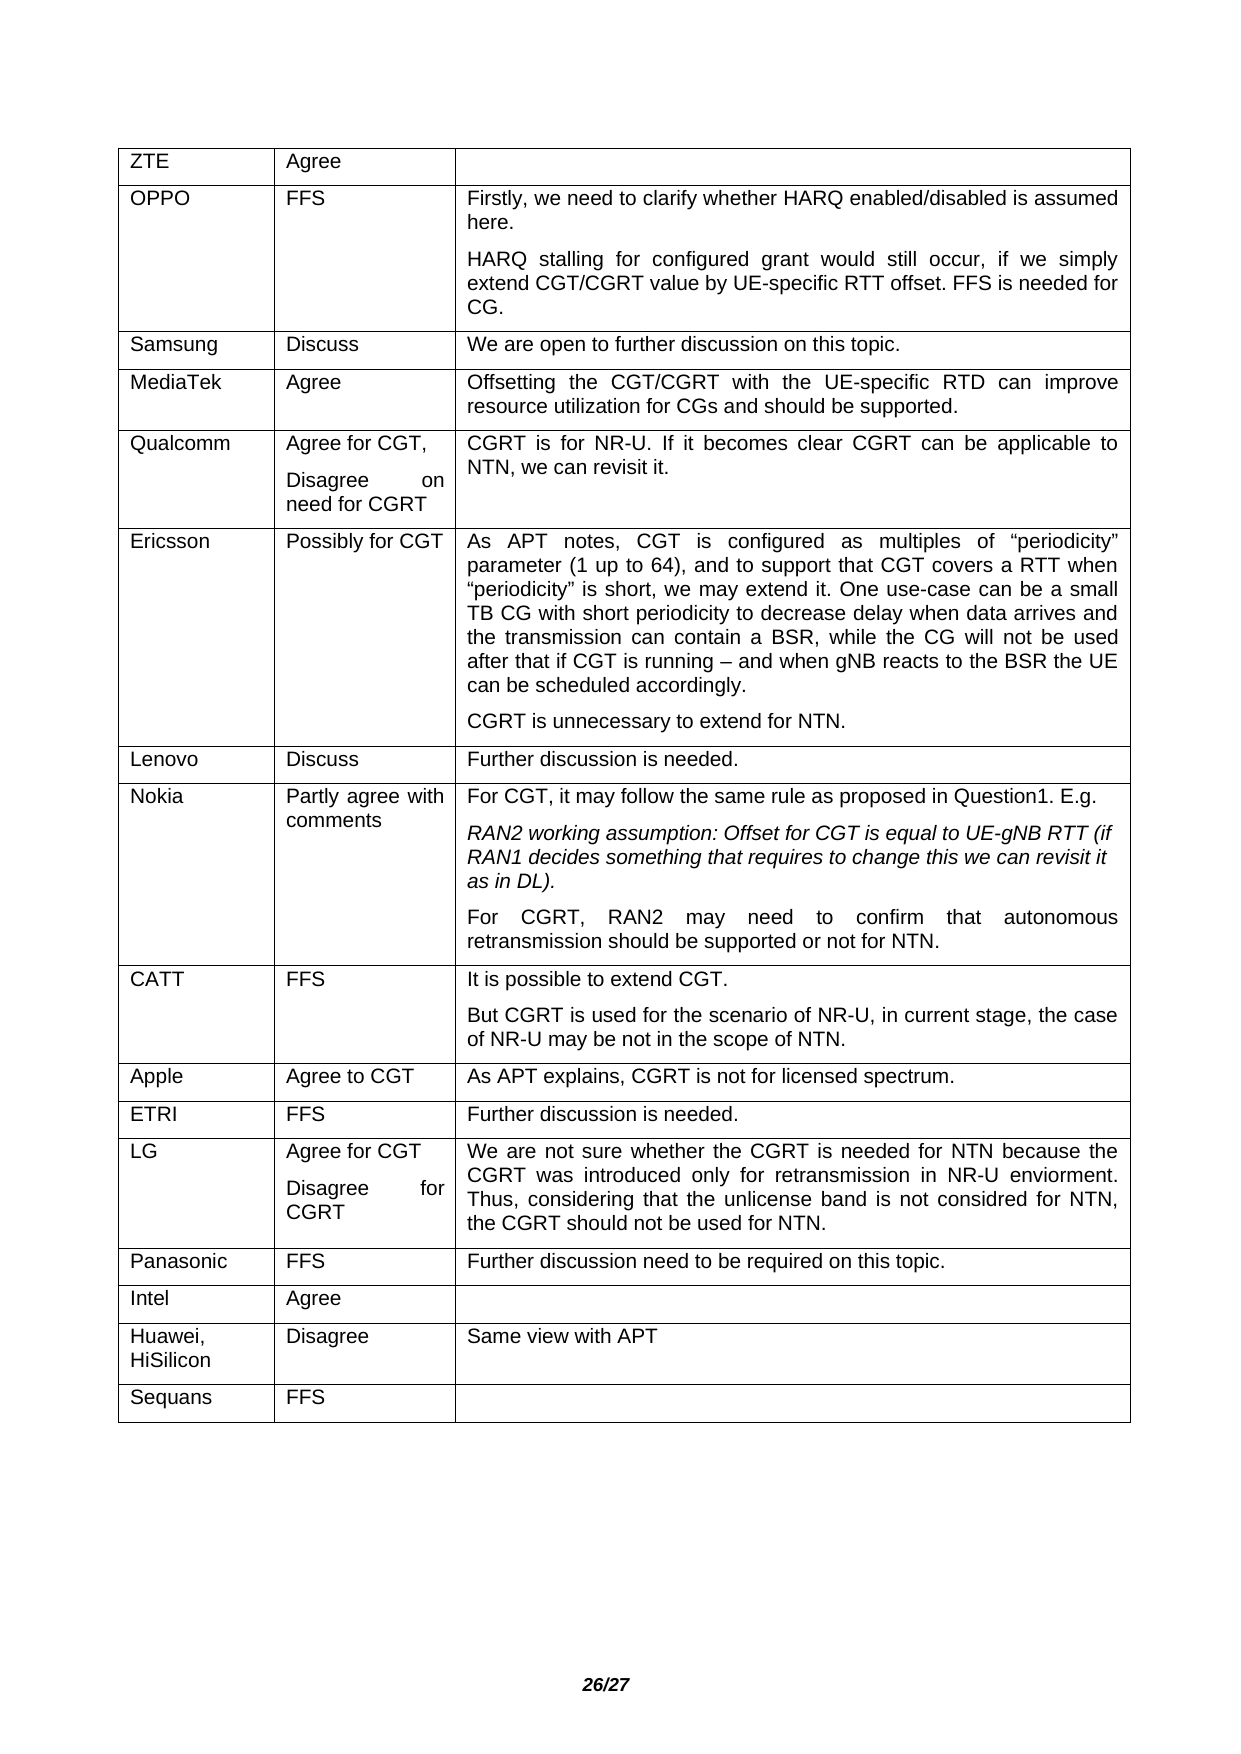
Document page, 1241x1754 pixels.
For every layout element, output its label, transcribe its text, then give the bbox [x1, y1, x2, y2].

table_cell CGRT is for NR-U. If it becomes clear CGRT can be applicable to NTN, we can revisit it. [456, 431, 1130, 528]
table_cell Discuss [275, 747, 455, 783]
table_cell Intel [119, 1286, 274, 1323]
table_cell Qualcomm [119, 431, 274, 528]
table_cell [456, 1286, 1130, 1323]
table_cell Agree to CGT [275, 1064, 455, 1101]
table_cell Further discussion is needed. [456, 747, 1130, 783]
table_cell FFS [275, 1385, 455, 1422]
table_cell It is possible to extend CGT. But CGRT is used for the scenario of NR-U, in current stage, the case of NR-U may be not in the scope of NTN. [456, 966, 1130, 1063]
table_cell FFS [275, 1249, 455, 1285]
table_cell [456, 1385, 1130, 1422]
table_cell Nokia [119, 784, 274, 965]
table_cell Samsung [119, 332, 274, 368]
table_cell Offsetting the CGT/CGRT with the UE-specific RTD can improve resource utilization for CGs and should be supported. [456, 370, 1130, 430]
table_cell FFS [275, 966, 455, 1063]
table_cell Agree [275, 149, 455, 185]
table_cell MediaTek [119, 370, 274, 430]
table_cell Panasonic [119, 1249, 274, 1285]
table_cell CATT [119, 966, 274, 1063]
table_cell For CGT, it may follow the same rule as proposed in Question1. E.g. RAN2 working assumption: Offset for CGT is equal to UE-gNB RTT (if RAN1 decides something that requires to change this we can revisit it as in DL). For CGRT, RAN2 may need to confirm that autonomous retransmission should be supported or not for NTN. [456, 784, 1130, 965]
table_cell OPPO [119, 186, 274, 331]
table_cell [456, 149, 1130, 185]
table_cell FFS [275, 186, 455, 331]
table_cell Sequans [119, 1385, 274, 1422]
table_cell Agree [275, 370, 455, 430]
table_cell Huawei, HiSilicon [119, 1324, 274, 1384]
table_cell As APT explains, CGRT is not for licensed spectrum. [456, 1064, 1130, 1101]
table_cell As APT notes, CGT is configured as multiples of “periodicity” parameter (1 up to 64), and to support that CGT covers a RTT when “periodicity” is short, we may extend it. One use-case can be a small TB CG with short periodicity to decrease delay when data arrives and the transmission can contain a BSR, while the CG will not be used after that if CGT is running – and when gNB reacts to the BSR the UE can be scheduled accordingly. CGRT is unnecessary to extend for NTN. [456, 529, 1130, 746]
table_cell Firstly, we need to clarify whether HARQ enabled/disabled is assumed here. HARQ stalling for configured grant would still occur, if we simply extend CGT/CGRT value by UE-specific RTT offset. FFS is needed for CG. [456, 186, 1130, 331]
table_cell Same view with APT [456, 1324, 1130, 1384]
table_cell Disagree [275, 1324, 455, 1384]
table_cell Further discussion is needed. [456, 1102, 1130, 1138]
table_cell Possibly for CGT [275, 529, 455, 746]
table_cell Apple [119, 1064, 274, 1101]
table_cell Partly agree with comments [275, 784, 455, 965]
table_cell FFS [275, 1102, 455, 1138]
table_cell LG [119, 1139, 274, 1248]
table_cell Discuss [275, 332, 455, 368]
table_cell Lenovo [119, 747, 274, 783]
table_cell Agree [275, 1286, 455, 1323]
table_cell Ericsson [119, 529, 274, 746]
table_cell ZTE [119, 149, 274, 185]
table_cell We are not sure whether the CGRT is needed for NTN because the CGRT was introduced only for retransmission in NR-U enviorment. Thus, considering that the unlicense band is not considred for NTN, the CGRT should not be used for NTN. [456, 1139, 1130, 1248]
table_cell Agree for CGT, Disagree on need for CGRT [275, 431, 455, 528]
table_cell ETRI [119, 1102, 274, 1138]
table_cell Further discussion need to be required on this topic. [456, 1249, 1130, 1285]
table_cell Agree for CGT Disagree for CGRT [275, 1139, 455, 1248]
table_cell We are open to further discussion on this topic. [456, 332, 1130, 368]
